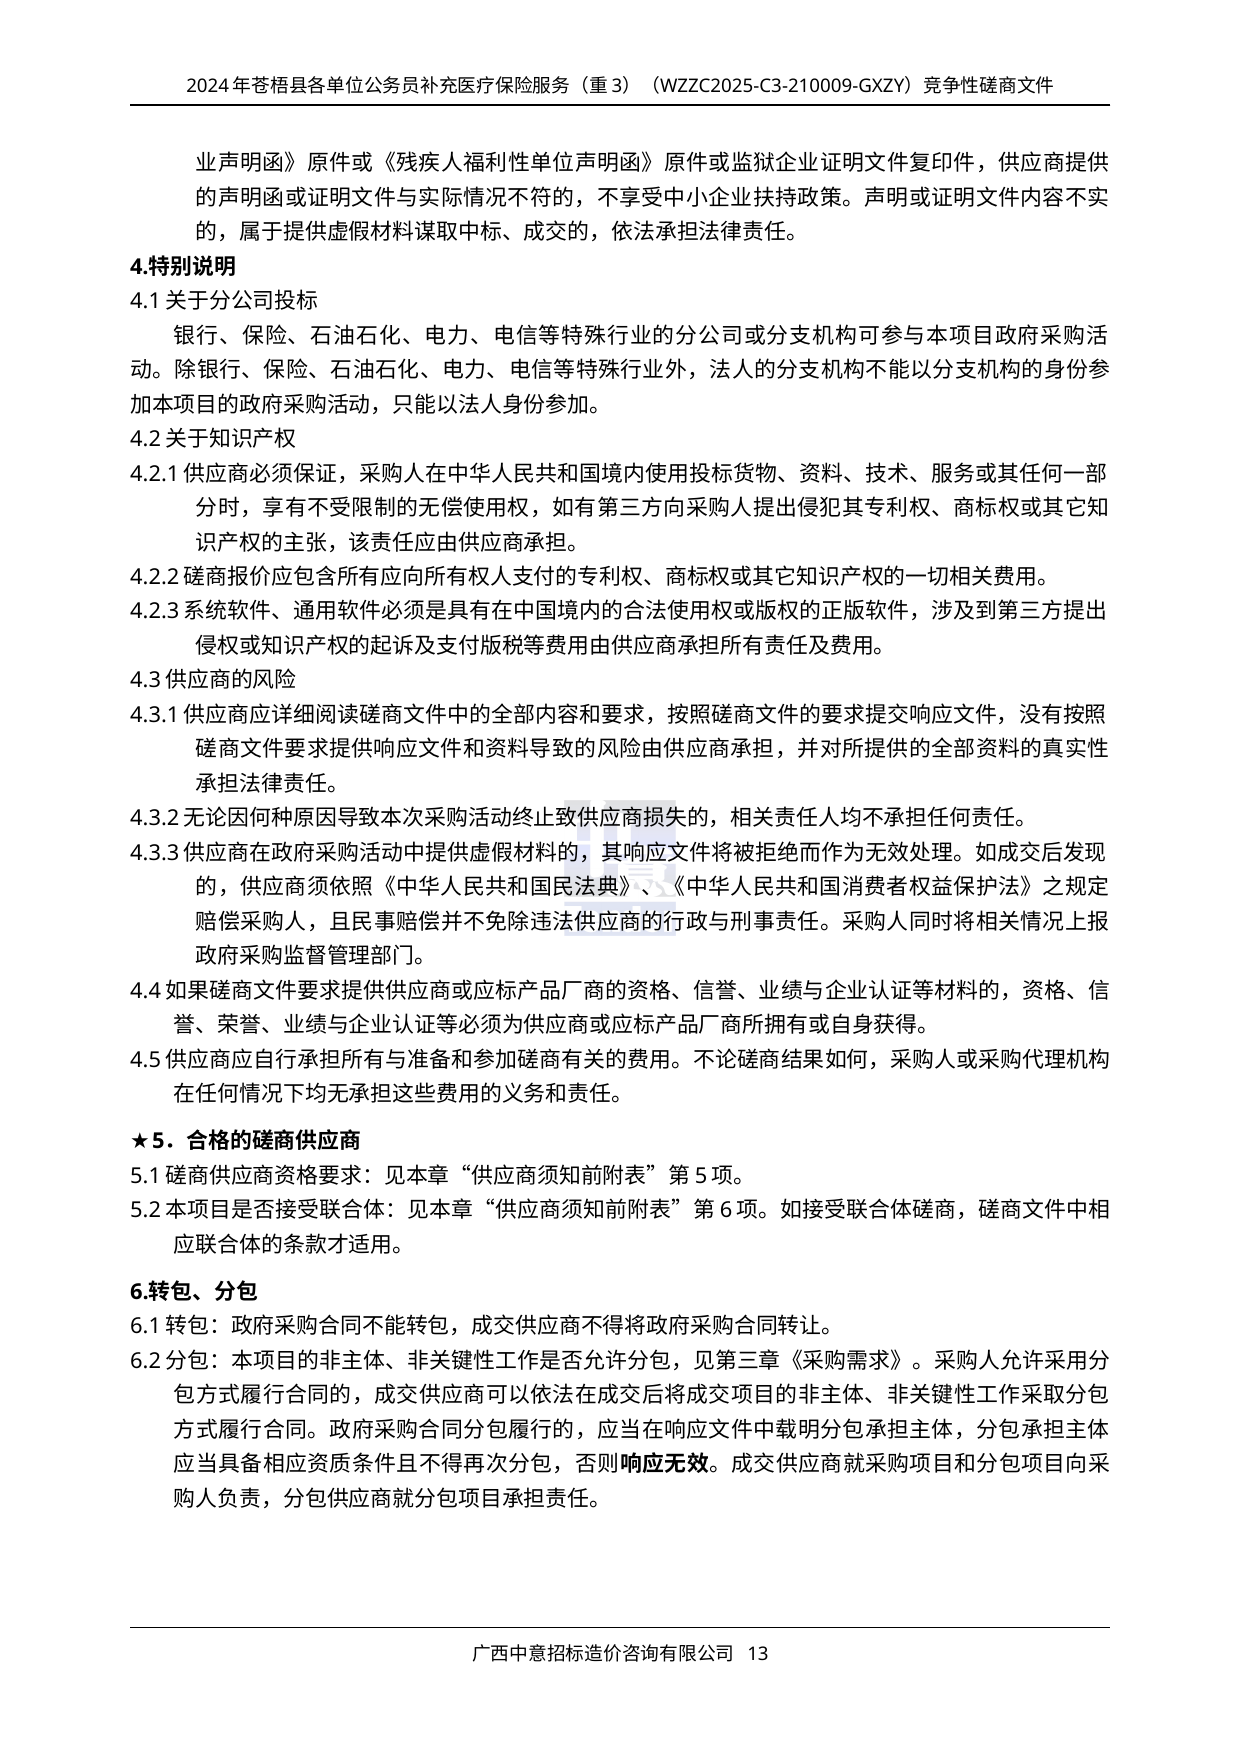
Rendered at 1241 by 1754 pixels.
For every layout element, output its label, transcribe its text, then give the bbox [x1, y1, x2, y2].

text 4.2.1供应商必须保证，采购人在中华人民共和国境内使用投标货物、资料、技术、服务或其任何一部分时，享有不受限制的无偿使用权，如有第三方向采购人提出侵犯其专利权、商标权或其它知识产权的主张，该责任应由供应商承担。 [130, 454, 1110, 558]
text 4.3.2无论因何种原因导致本次采购活动终止致供应商损失的，相关责任人均不承担任何责任。 [130, 799, 1110, 833]
text 4.特别说明 [130, 247, 1110, 282]
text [130, 144, 1110, 247]
text 4.3.3供应商在政府采购活动中提供虚假材料的，其响应文件将被拒绝而作为无效处理。如成交后发现的，供应商须依照《中华人民共和国民法典》、《中华人民共和国消费者权益保护法》之规定赔偿采购人，且民事赔偿并不免除违法供应商的行政与刑事责任。采购人同时将相关情况上报政府采购监督管理部门。 [130, 833, 1110, 971]
text 4.3.1供应商应详细阅读磋商文件中的全部内容和要求，按照磋商文件的要求提交响应文件，没有按照磋商文件要求提供响应文件和资料导致的风险由供应商承担，并对所提供的全部资料的真实性承担法律责任。 [130, 696, 1110, 799]
text 6.1转包：政府采购合同不能转包，成交供应商不得将政府采购合同转让。 [130, 1307, 1110, 1341]
subtitle 6.转包、分包 [130, 1272, 1110, 1307]
text 4.2.2磋商报价应包含所有应向所有权人支付的专利权、商标权或其它知识产权的一切相关费用。 [130, 558, 1110, 592]
text 5.1磋商供应商资格要求：见本章“供应商须知前附表”第5项。 [130, 1156, 1110, 1191]
text 4.1关于分公司投标 [130, 282, 1110, 316]
text 4.2关于知识产权 [130, 420, 1110, 454]
text 4.4如果磋商文件要求提供供应商或应标产品厂商的资格、信誉、业绩与企业认证等材料的，资格、信誉、荣誉、业绩与企业认证等必须为供应商或应标产品厂商所拥有或自身获得。 [130, 971, 1110, 1040]
text 5.2本项目是否接受联合体：见本章“供应商须知前附表”第6项。如接受联合体磋商，磋商文件中相应联合体的条款才适用。 [130, 1191, 1110, 1260]
text 6.2分包：本项目的非主体、非关键性工作是否允许分包，见第三章《采购需求》。采购人允许采用分包方式履行合同的，成交供应商可以依法在成交后将成交项目的非主体、非关键性工作采取分包方式履行合同。政府采购合同分包履行的，应当在响应文件中载明分包承担主体，分包承担主体应当具备相应资质条件且不得再次分包，否则响应无效。成交供应商就采购项目和分包项目向采购人负责，分包供应商就分包项目承担责任。 [130, 1341, 1110, 1514]
text 4.2.3系统软件、通用软件必须是具有在中国境内的合法使用权或版权的正版软件，涉及到第三方提出侵权或知识产权的起诉及支付版税等费用由供应商承担所有责任及费用。 [130, 592, 1110, 661]
text 4.3供应商的风险 [130, 661, 1110, 696]
text 4.5供应商应自行承担所有与准备和参加磋商有关的费用。不论磋商结果如何，采购人或采购代理机构在任何情况下均无承担这些费用的义务和责任。 [130, 1040, 1110, 1109]
subtitle ★5．合格的磋商供应商 [130, 1122, 1110, 1156]
text 银行、保险、石油石化、电力、电信等特殊行业的分公司或分支机构可参与本项目政府采购活动。除银行、保险、石油石化、电力、电信等特殊行业外，法人的分支机构不能以分支机构的身份参加本项目的政府采购活动，只能以法人身份参加。 [130, 316, 1110, 420]
